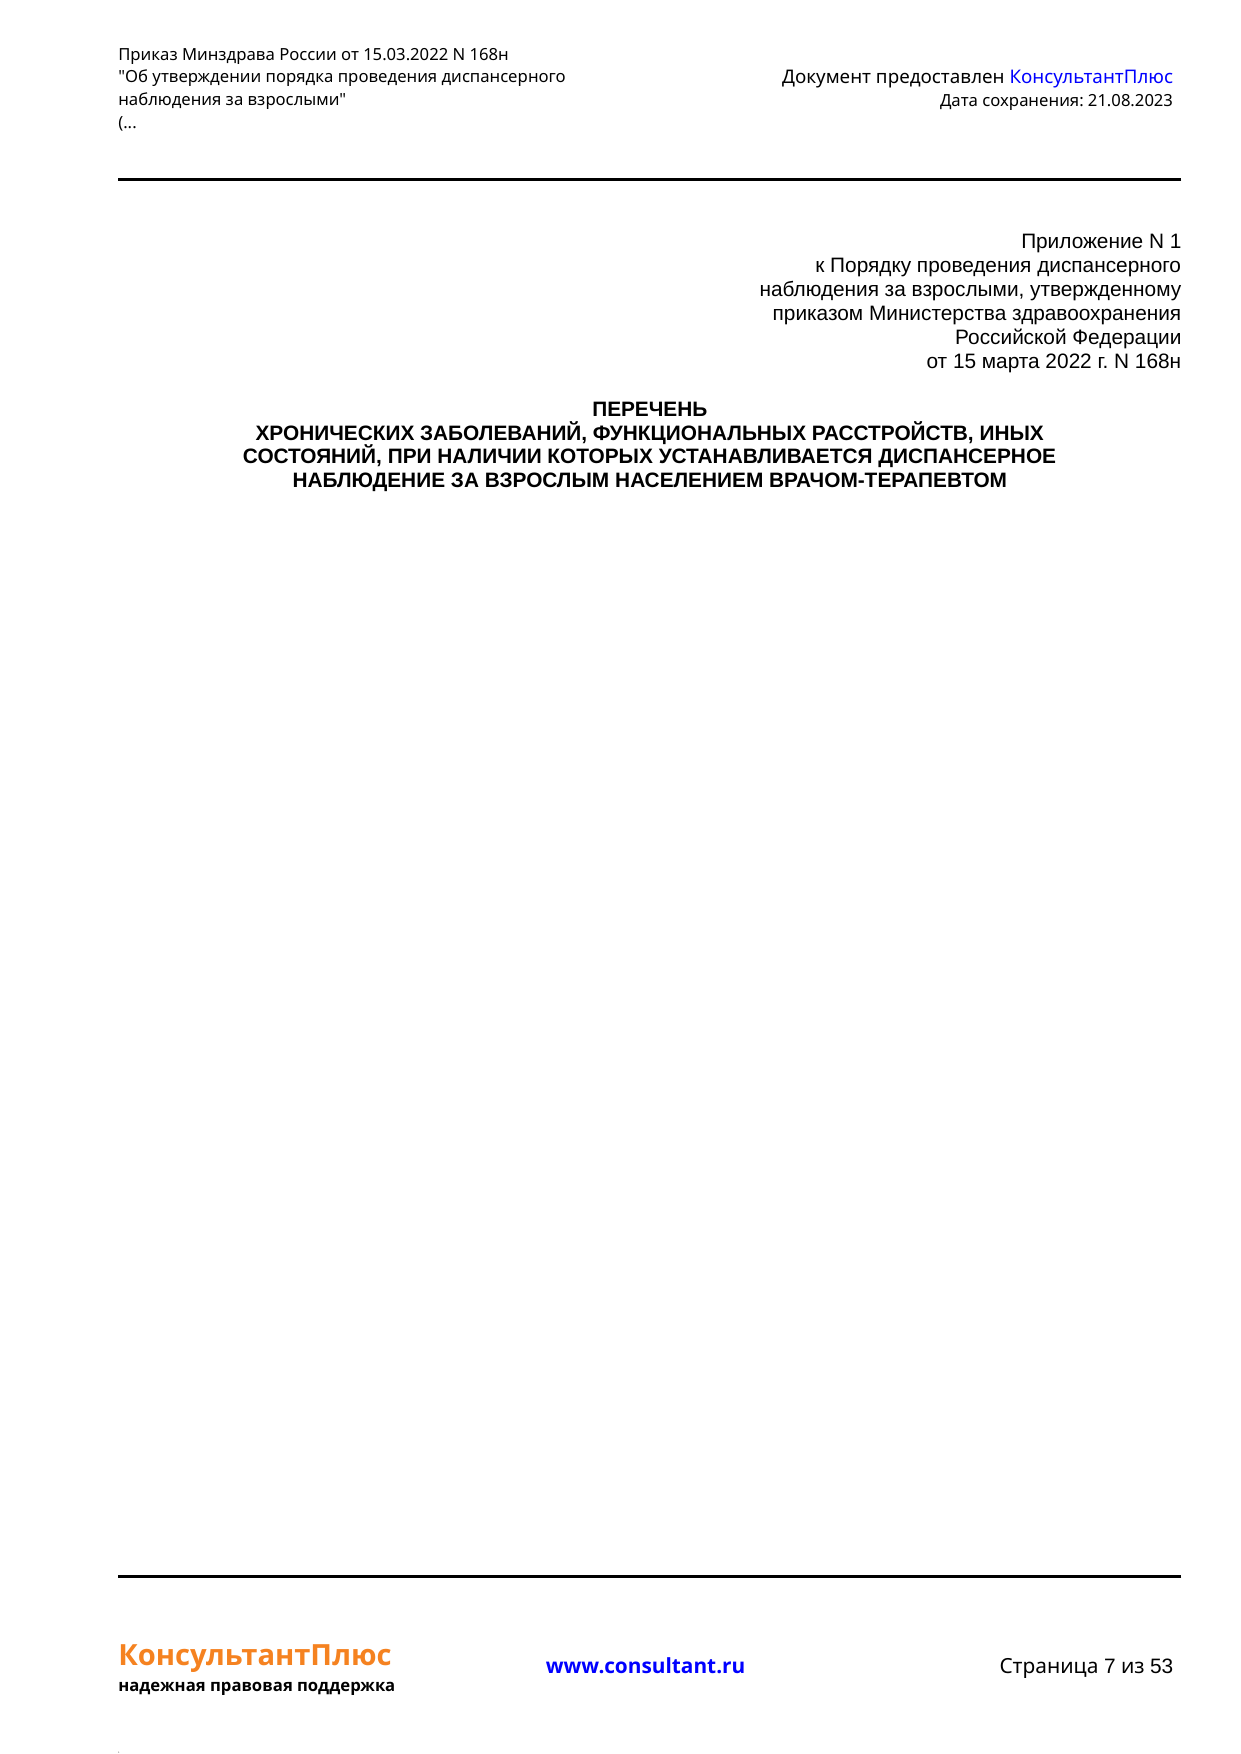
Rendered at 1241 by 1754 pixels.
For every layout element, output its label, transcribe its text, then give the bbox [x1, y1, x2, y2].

text приказом Министерства здравоохранения [118, 301, 1181, 324]
text наблюдения за взрослыми, утвержденному [118, 277, 1181, 301]
text от 15 марта 2022 г. N 168н [118, 348, 1181, 372]
title СОСТОЯНИЙ, ПРИ НАЛИЧИИ КОТОРЫХ УСТАНАВЛИВАЕТСЯ ДИСПАНСЕРНОЕ [118, 444, 1181, 468]
text Приложение N 1 [118, 229, 1181, 253]
title НАБЛЮДЕНИЕ ЗА ВЗРОСЛЫМ НАСЕЛЕНИЕМ ВРАЧОМ-ТЕРАПЕВТОМ [118, 468, 1181, 492]
text Российской Федерации [118, 324, 1181, 348]
title ПЕРЕЧЕНЬ [118, 396, 1181, 420]
text к Порядку проведения диспансерного [118, 253, 1181, 277]
title ХРОНИЧЕСКИХ ЗАБОЛЕВАНИЙ, ФУНКЦИОНАЛЬНЫХ РАССТРОЙСТВ, ИНЫХ [118, 420, 1181, 444]
